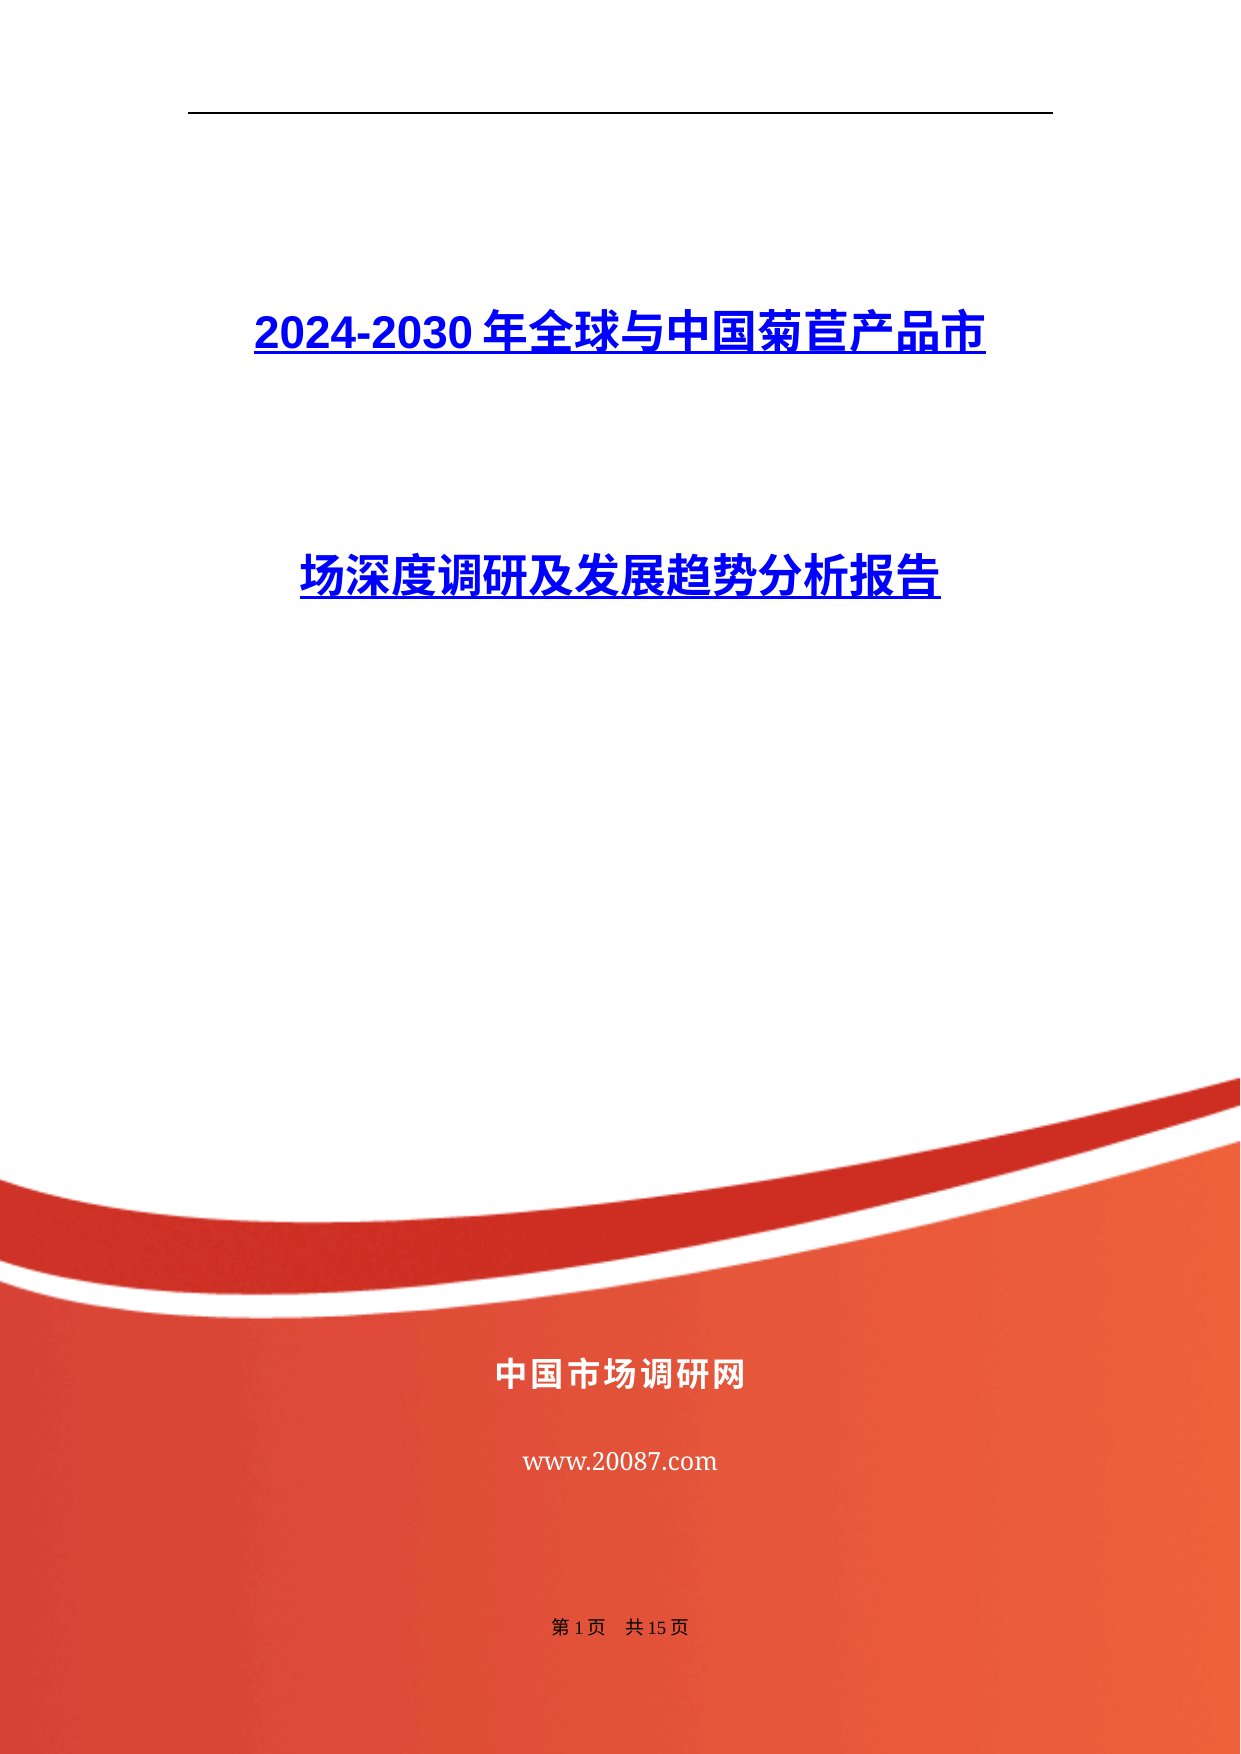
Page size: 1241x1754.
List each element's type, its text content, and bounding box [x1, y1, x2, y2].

table_header 2024-2030年全球与中国菊苣产品市场深度调研及发展趋势分析报告 [188, 207, 1053, 773]
picture [0, 1006, 1241, 1754]
subtitle 中国市场调研网 [187, 1339, 1053, 1404]
text www.20087.com [187, 1428, 1053, 1493]
